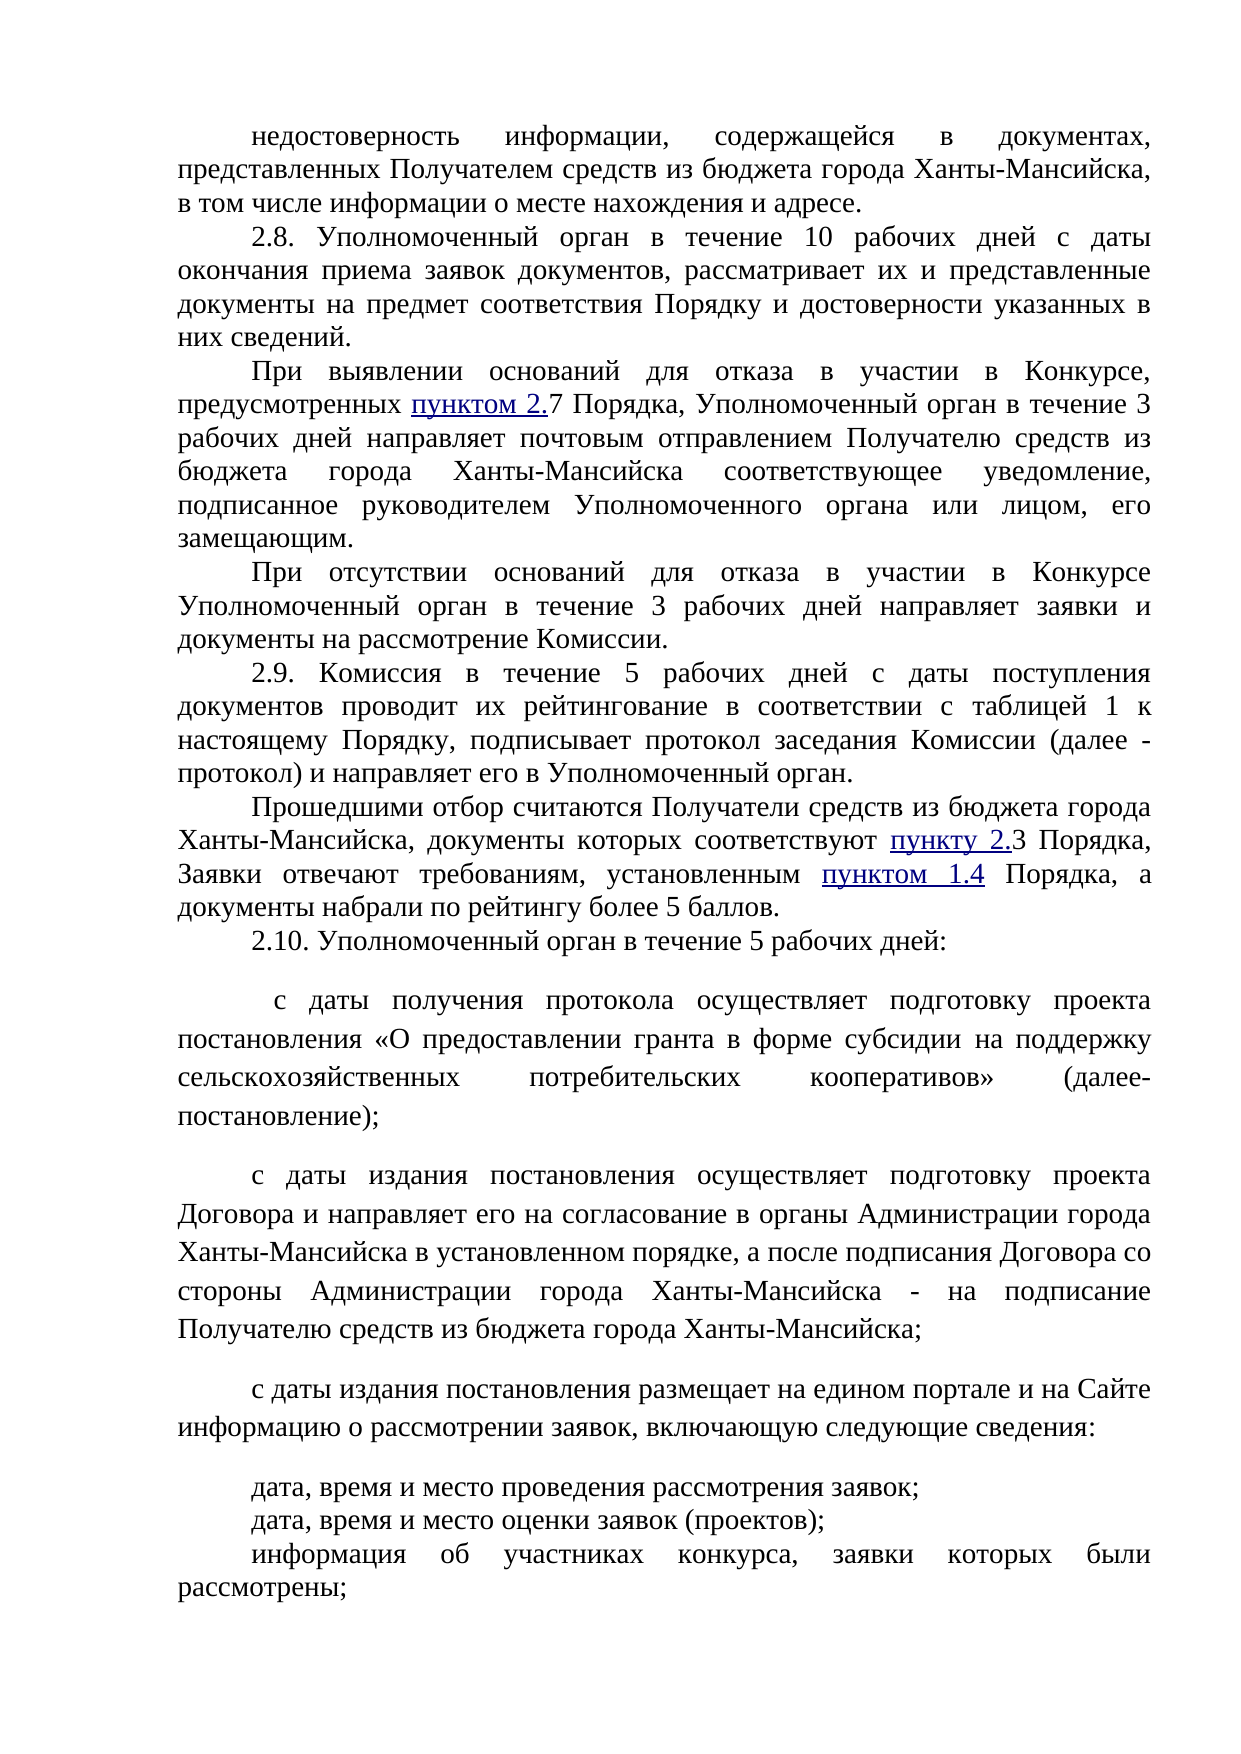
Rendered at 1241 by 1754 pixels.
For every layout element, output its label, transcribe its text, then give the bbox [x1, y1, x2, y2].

text с даты получения протокола осуществляет подготовку проекта постановления «О предоставлении гранта в форме субсидии на поддержку сельскохозяйственных потребительских кооперативов» (далее-постановление); [177, 982, 1152, 1132]
text с даты издания постановления размещает на едином портале и на Сайте информацию о рассмотрении заявок, включающую следующие сведения: [177, 1371, 1152, 1443]
text При отсутствии оснований для отказа в участии в Конкурсе Уполномоченный орган в течение 3 рабочих дней направляет заявки и документы на рассмотрение Комиссии. [177, 554, 1152, 655]
text 2.8. Уполномоченный орган в течение 10 рабочих дней с даты окончания приема заявок документов, рассматривает их и представленные документы на предмет соответствия Порядку и достоверности указанных в них сведений. [177, 219, 1152, 353]
text При выявлении оснований для отказа в участии в Конкурсе, предусмотренных пунктом 2.7 Порядка, Уполномоченный орган в течение 3 рабочих дней направляет почтовым отправлением Получателю средств из бюджета города Ханты-Мансийска соответствующее уведомление, подписанное руководителем Уполномоченного органа или лицом, его замещающим. [177, 353, 1152, 554]
text недостоверность информации, содержащейся в документах, представленных Получателем средств из бюджета города Ханты-Мансийска, в том числе информации о месте нахождения и адресе. [177, 118, 1152, 219]
text Прошедшими отбор считаются Получатели средств из бюджета города Ханты-Мансийска, документы которых соответствуют пункту 2.3 Порядка, Заявки отвечают требованиям, установленным пунктом 1.4 Порядка, а документы набрали по рейтингу более 5 баллов. [177, 789, 1152, 923]
text дата, время и место оценки заявок (проектов); [177, 1502, 1152, 1536]
text 2.10. Уполномоченный орган в течение 5 рабочих дней: [177, 923, 1152, 957]
text информация об участниках конкурса, заявки которых были рассмотрены; [177, 1536, 1152, 1603]
text дата, время и место проведения рассмотрения заявок; [177, 1469, 1152, 1502]
text с даты издания постановления осуществляет подготовку проекта Договора и направляет его на согласование в органы Администрации города Ханты-Мансийска в установленном порядке, а после подписания Договора со стороны Администрации города Ханты-Мансийска - на подписание Получателю средств из бюджета города Ханты-Мансийска; [177, 1157, 1152, 1345]
text 2.9. Комиссия в течение 5 рабочих дней с даты поступления документов проводит их рейтингование в соответствии с таблицей 1 к настоящему Порядку, подписывает протокол заседания Комиссии (далее - протокол) и направляет его в Уполномоченный орган. [177, 655, 1152, 789]
